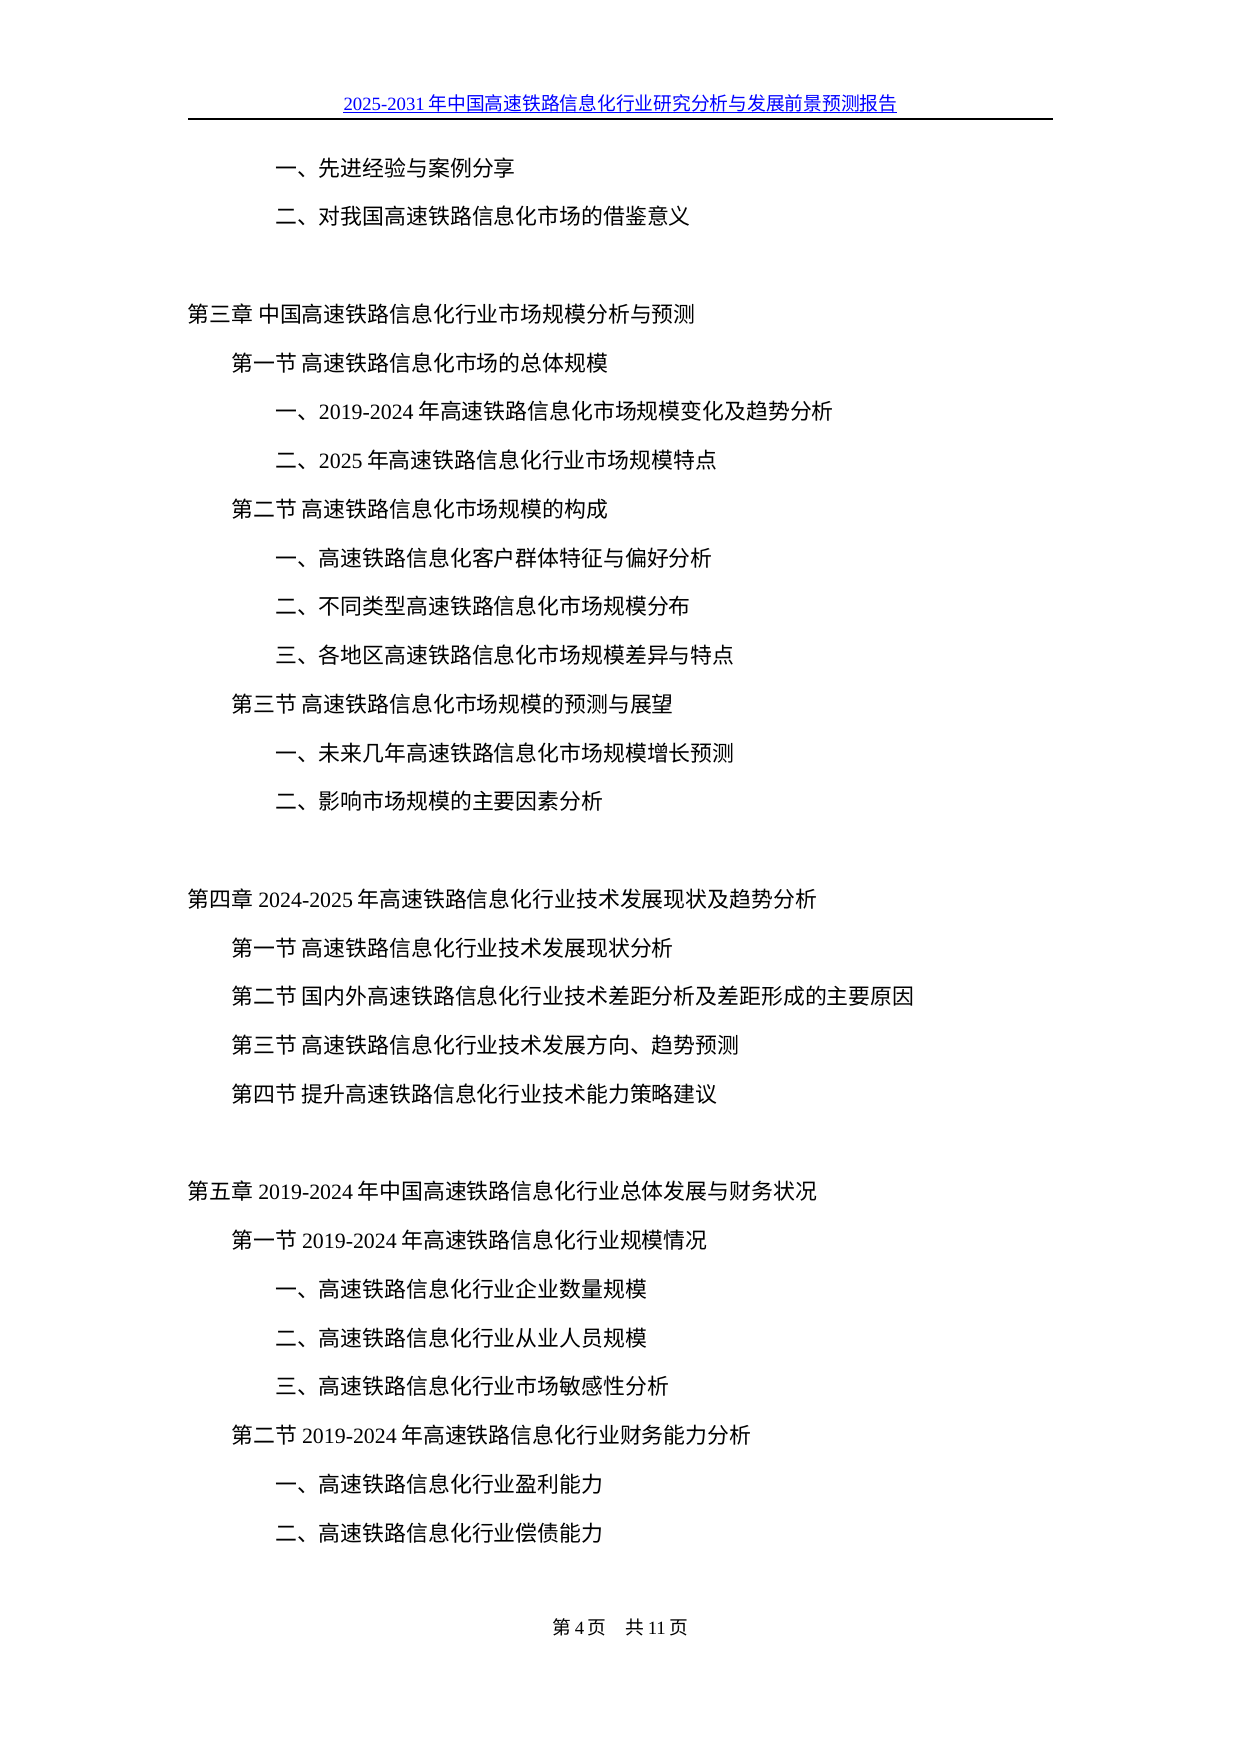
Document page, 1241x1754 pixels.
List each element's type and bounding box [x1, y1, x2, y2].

text [187, 150, 1053, 1548]
